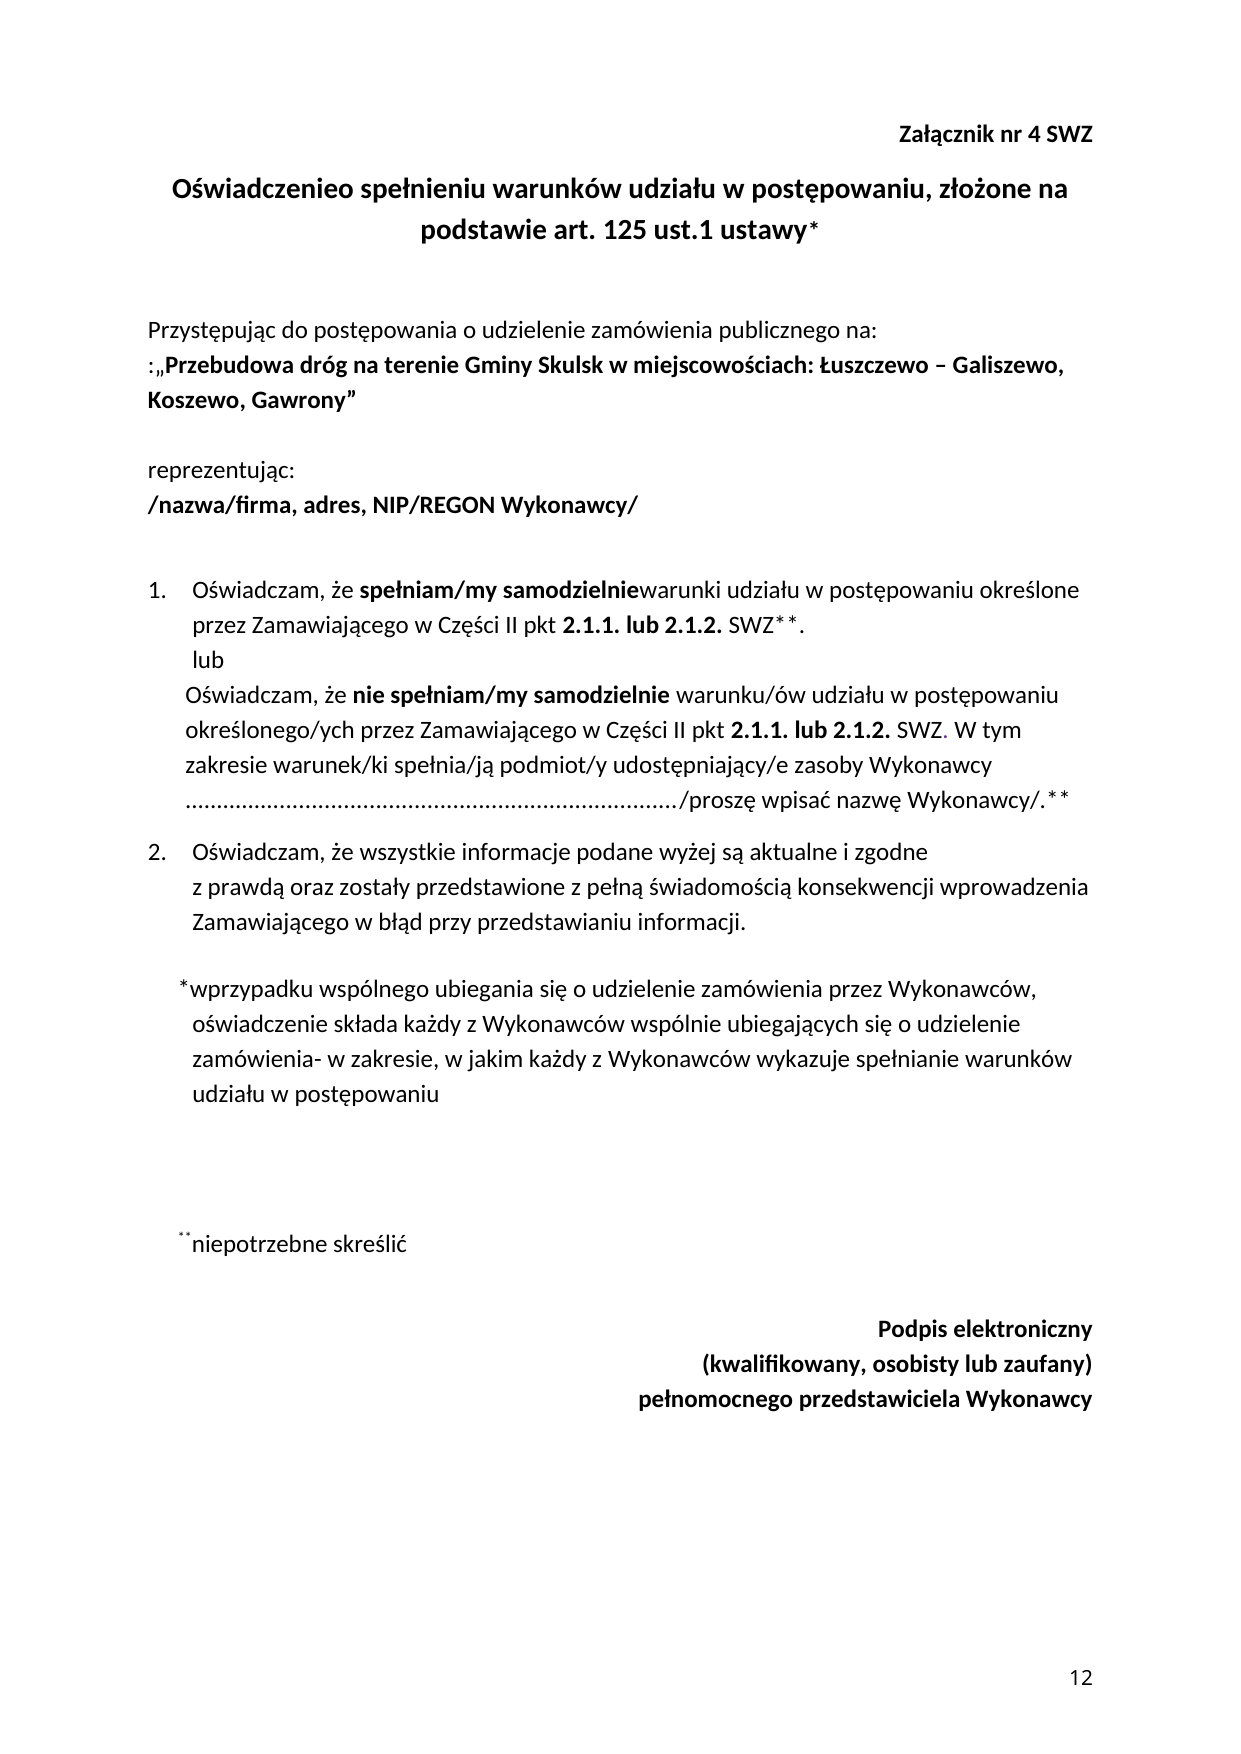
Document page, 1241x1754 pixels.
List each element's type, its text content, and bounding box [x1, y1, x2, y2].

subtitle Oświadczam, że wszystkie informacje podane wyżej są aktualne i zgodne z prawdą oraz zostały przedstawione z pełną świadomością konsekwencji wprowadzenia Zamawiającego w błąd przy przedstawianiu informacji. [148, 836, 1093, 969]
text Przystępując do postępowania o udzielenie zamówienia publicznego na: :„Przebudowa dróg na terenie Gminy Skulsk w miejscowościach: Łuszczewo – Galiszewo, Koszewo, Gawrony” reprezentując: /nazwa/firma, adres, NIP/REGON Wykonawcy/ [148, 314, 1093, 520]
subtitle Oświadczenieo spełnieniu warunków udziału w postępowaniu, złożone na podstawie art. 125 ust.1 ustawy* [148, 170, 1093, 246]
subtitle Oświadczam, że spełniam/my samodzielniewarunki udziału w postępowaniu określone przez Zamawiającego w Części II pkt 2.1.1. lub 2.1.2. SWZ**. lub [148, 574, 1093, 675]
text *wprzypadku wspólnego ubiegania się o udzielenie zamówienia przez Wykonawców, oświadczenie składa każdy z Wykonawców wspólnie ubiegających się o udzielenie zamówienia- w zakresie, w jakim każdy z Wykonawców wykazuje spełnianie warunków udziału w postępowaniu [177, 974, 1093, 1137]
text Oświadczam, że nie spełniam/my samodzielnie warunku/ów udziału w postępowaniu określonego/ych przez Zamawiającego w Części II pkt 2.1.1. lub 2.1.2. SWZ. W tym zakresie warunek/ki spełnia/ją podmiot/y udostępniający/e zasoby Wykonawcy /proszę wpisać nazwę Wykonawcy/.** [185, 679, 1093, 815]
text Załącznik nr 4 SWZ [148, 118, 1093, 149]
text Podpis elektroniczny (kwalifikowany, osobisty lub zaufany) pełnomocnego przedstawiciela Wykonawcy [148, 1313, 1093, 1413]
text **niepotrzebne skreślić [177, 1228, 1093, 1258]
